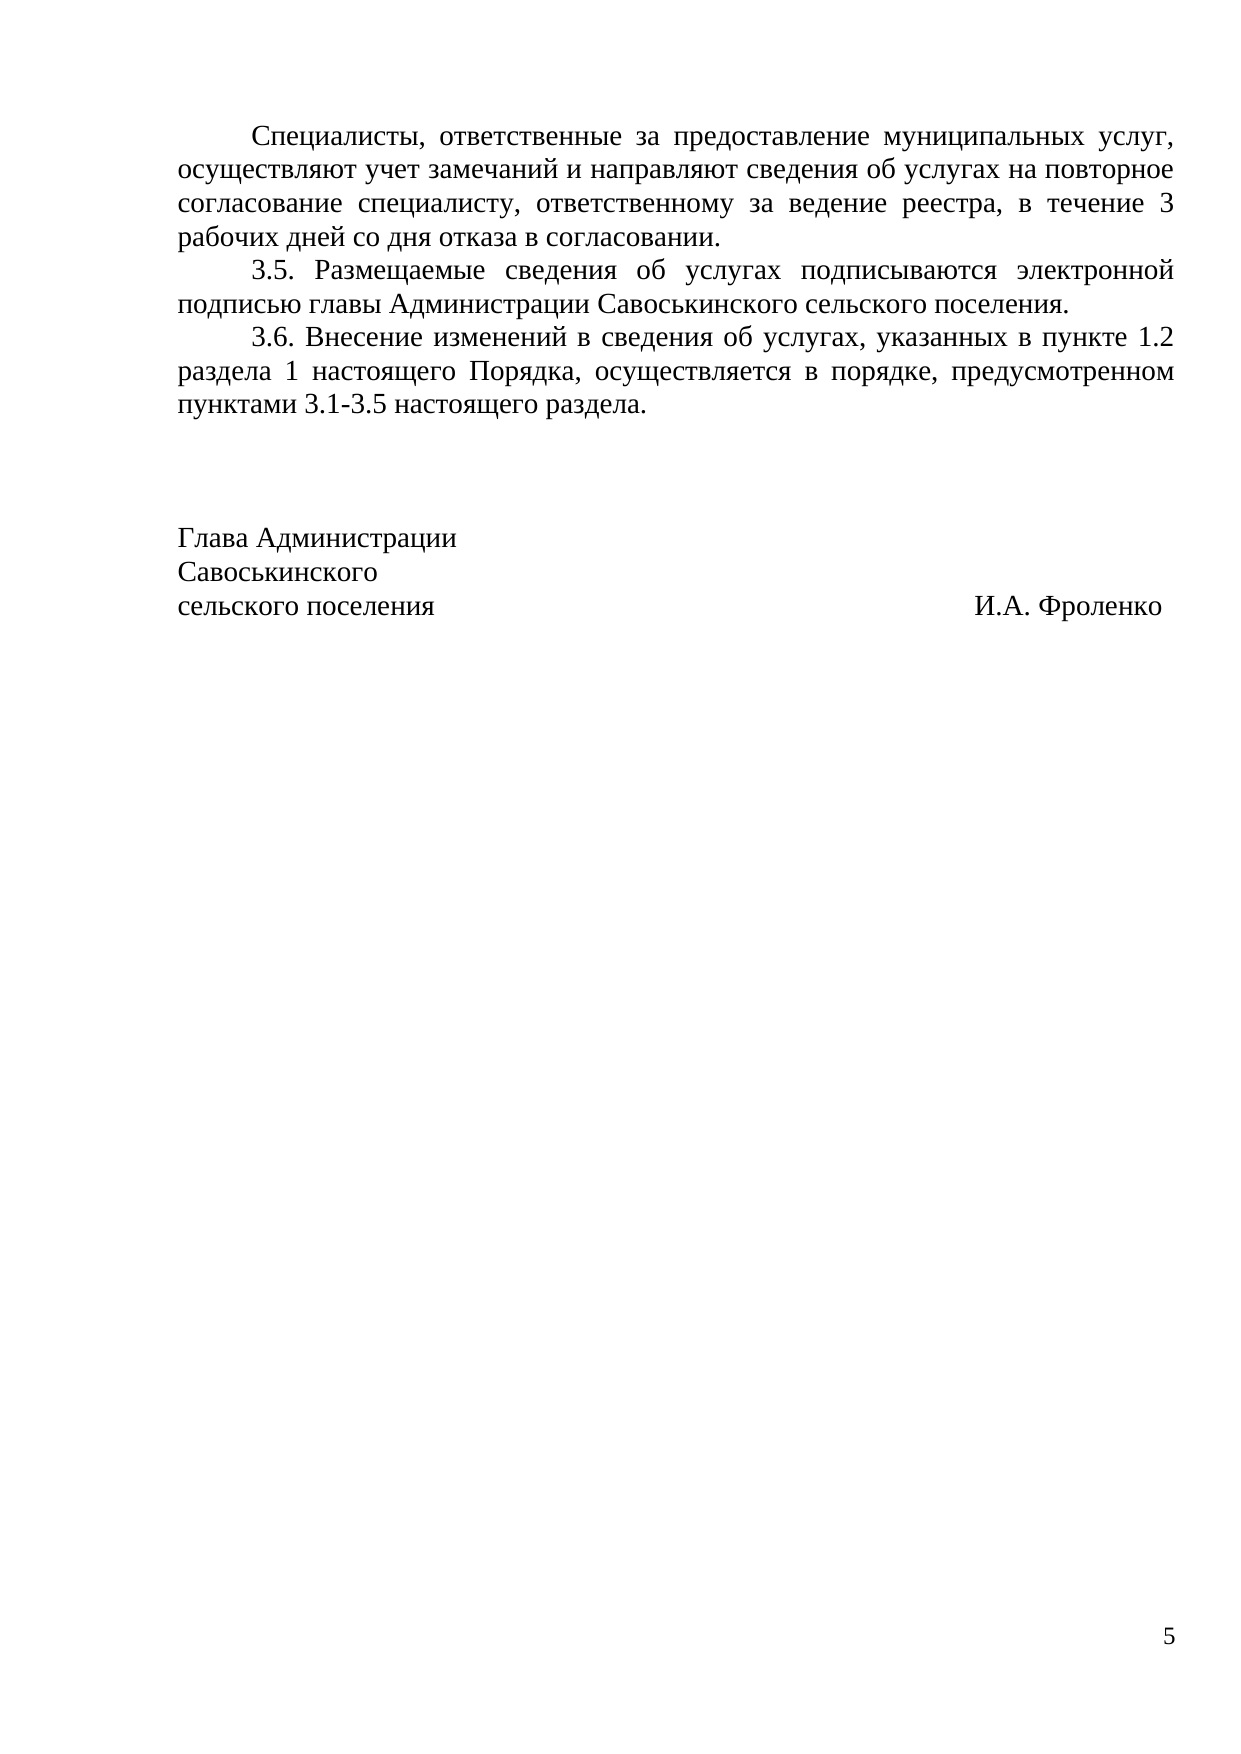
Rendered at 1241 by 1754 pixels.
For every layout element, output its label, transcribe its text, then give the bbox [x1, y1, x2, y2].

text сельского поселения И.А. Фроленко [177, 588, 1175, 621]
text 3.5. Размещаемые сведения об услугах подписываются электронной подписью главы Администрации Савоськинского сельского поселения. [177, 252, 1175, 319]
text Глава Администрации [177, 521, 1175, 554]
text Специалисты, ответственные за предоставление муниципальных услуг, осуществляют учет замечаний и направляют сведения об услугах на повторное согласование специалисту, ответственному за ведение реестра, в течение 3 рабочих дней со дня отказа в согласовании. [177, 118, 1175, 252]
text Савоськинского [177, 554, 1175, 588]
text 3.6. Внесение изменений в сведения об услугах, указанных в пункте 1.2 раздела 1 настоящего Порядка, осуществляется в порядке, предусмотренном пунктами 3.1-3.5 настоящего раздела. [177, 319, 1175, 420]
